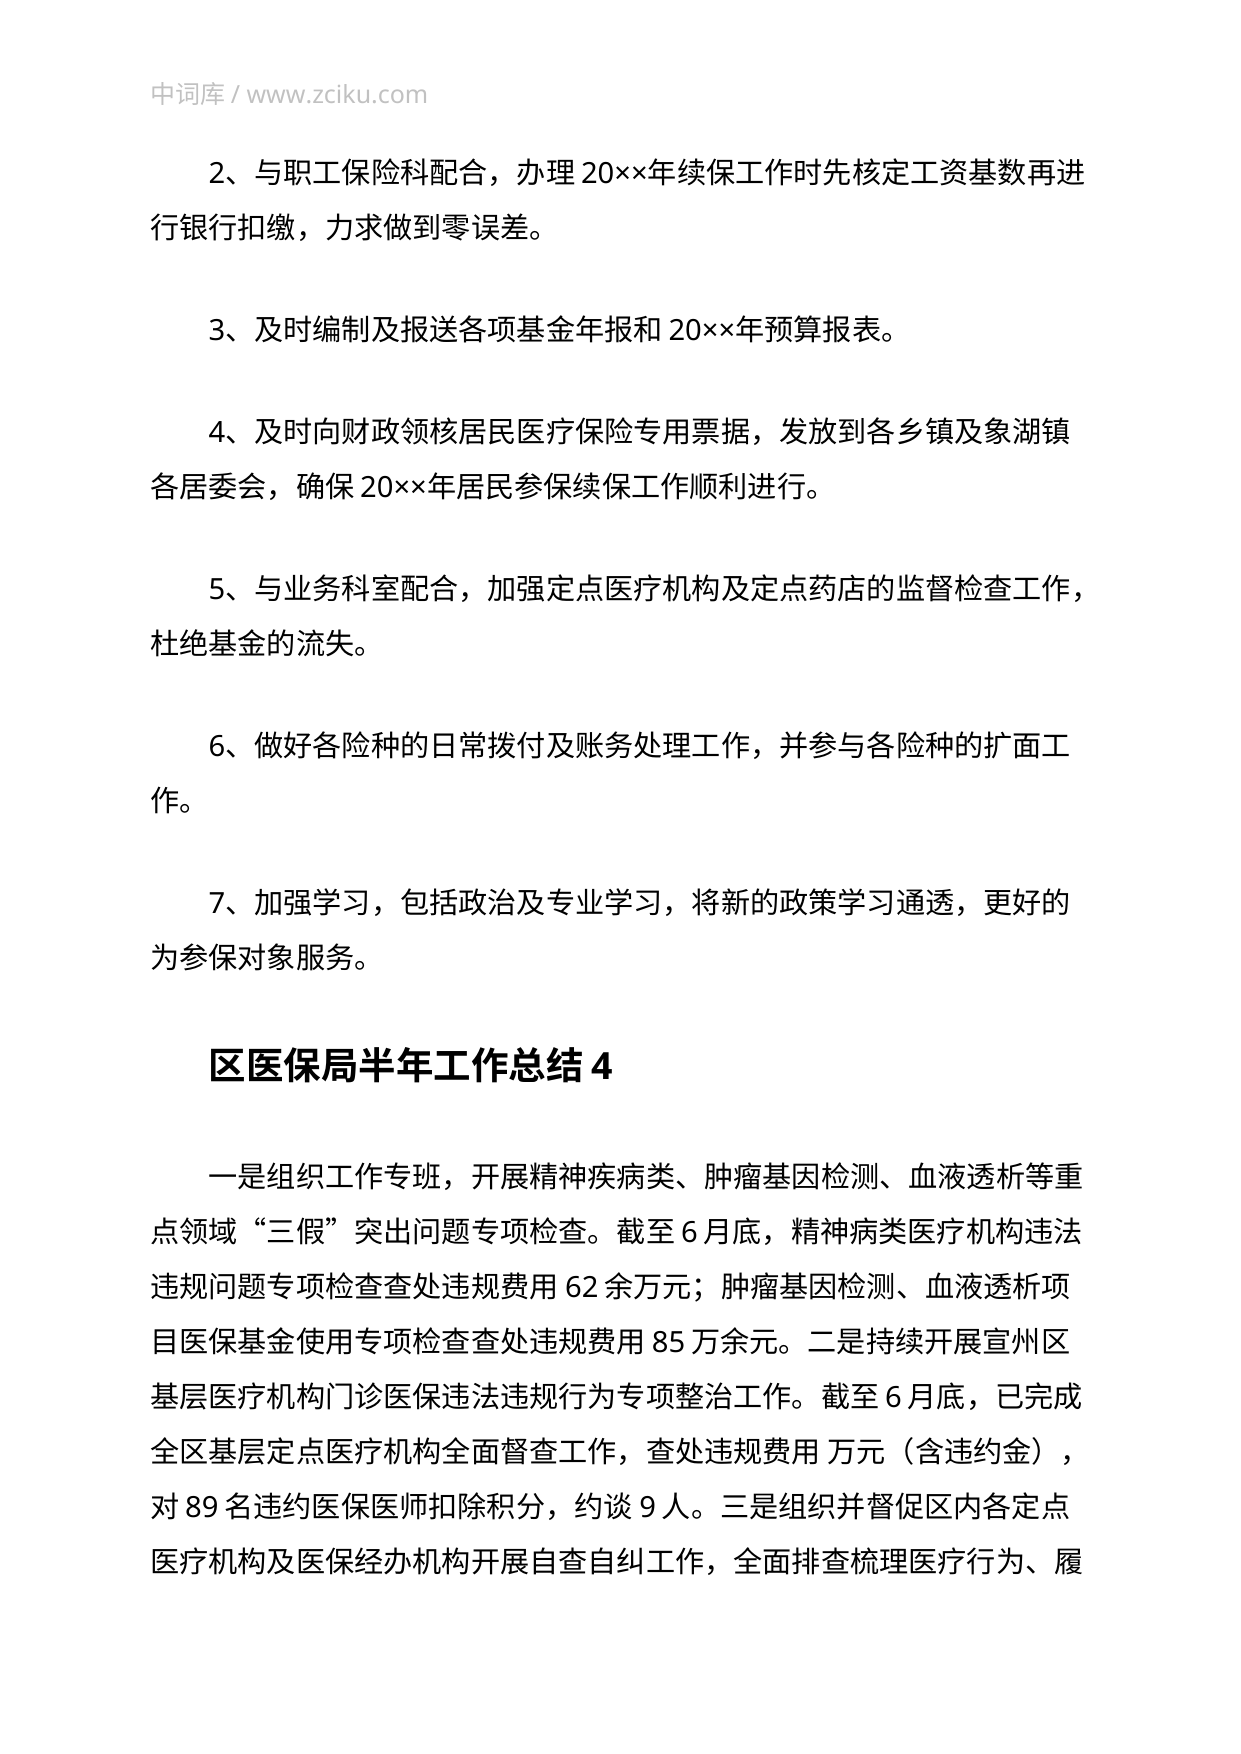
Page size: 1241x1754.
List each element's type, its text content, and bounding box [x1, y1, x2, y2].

text 5、与业务科室配合，加强定点医疗机构及定点药店的监督检查工作，杜绝基金的流失。 [150, 566, 1090, 663]
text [150, 1154, 1090, 1581]
text 2、与职工保险科配合，办理20××年续保工作时先核定工资基数再进行银行扣缴，力求做到零误差。 [150, 150, 1090, 247]
text 7、加强学习，包括政治及专业学习，将新的政策学习通透，更好的为参保对象服务。 [150, 879, 1090, 977]
text 区医保局半年工作总结4 [150, 1036, 1090, 1091]
text 3、及时编制及报送各项基金年报和20××年预算报表。 [150, 307, 1090, 349]
text 6、做好各险种的日常拨付及账务处理工作，并参与各险种的扩面工作。 [150, 722, 1090, 820]
text 4、及时向财政领核居民医疗保险专用票据，发放到各乡镇及象湖镇各居委会，确保20××年居民参保续保工作顺利进行。 [150, 409, 1090, 506]
